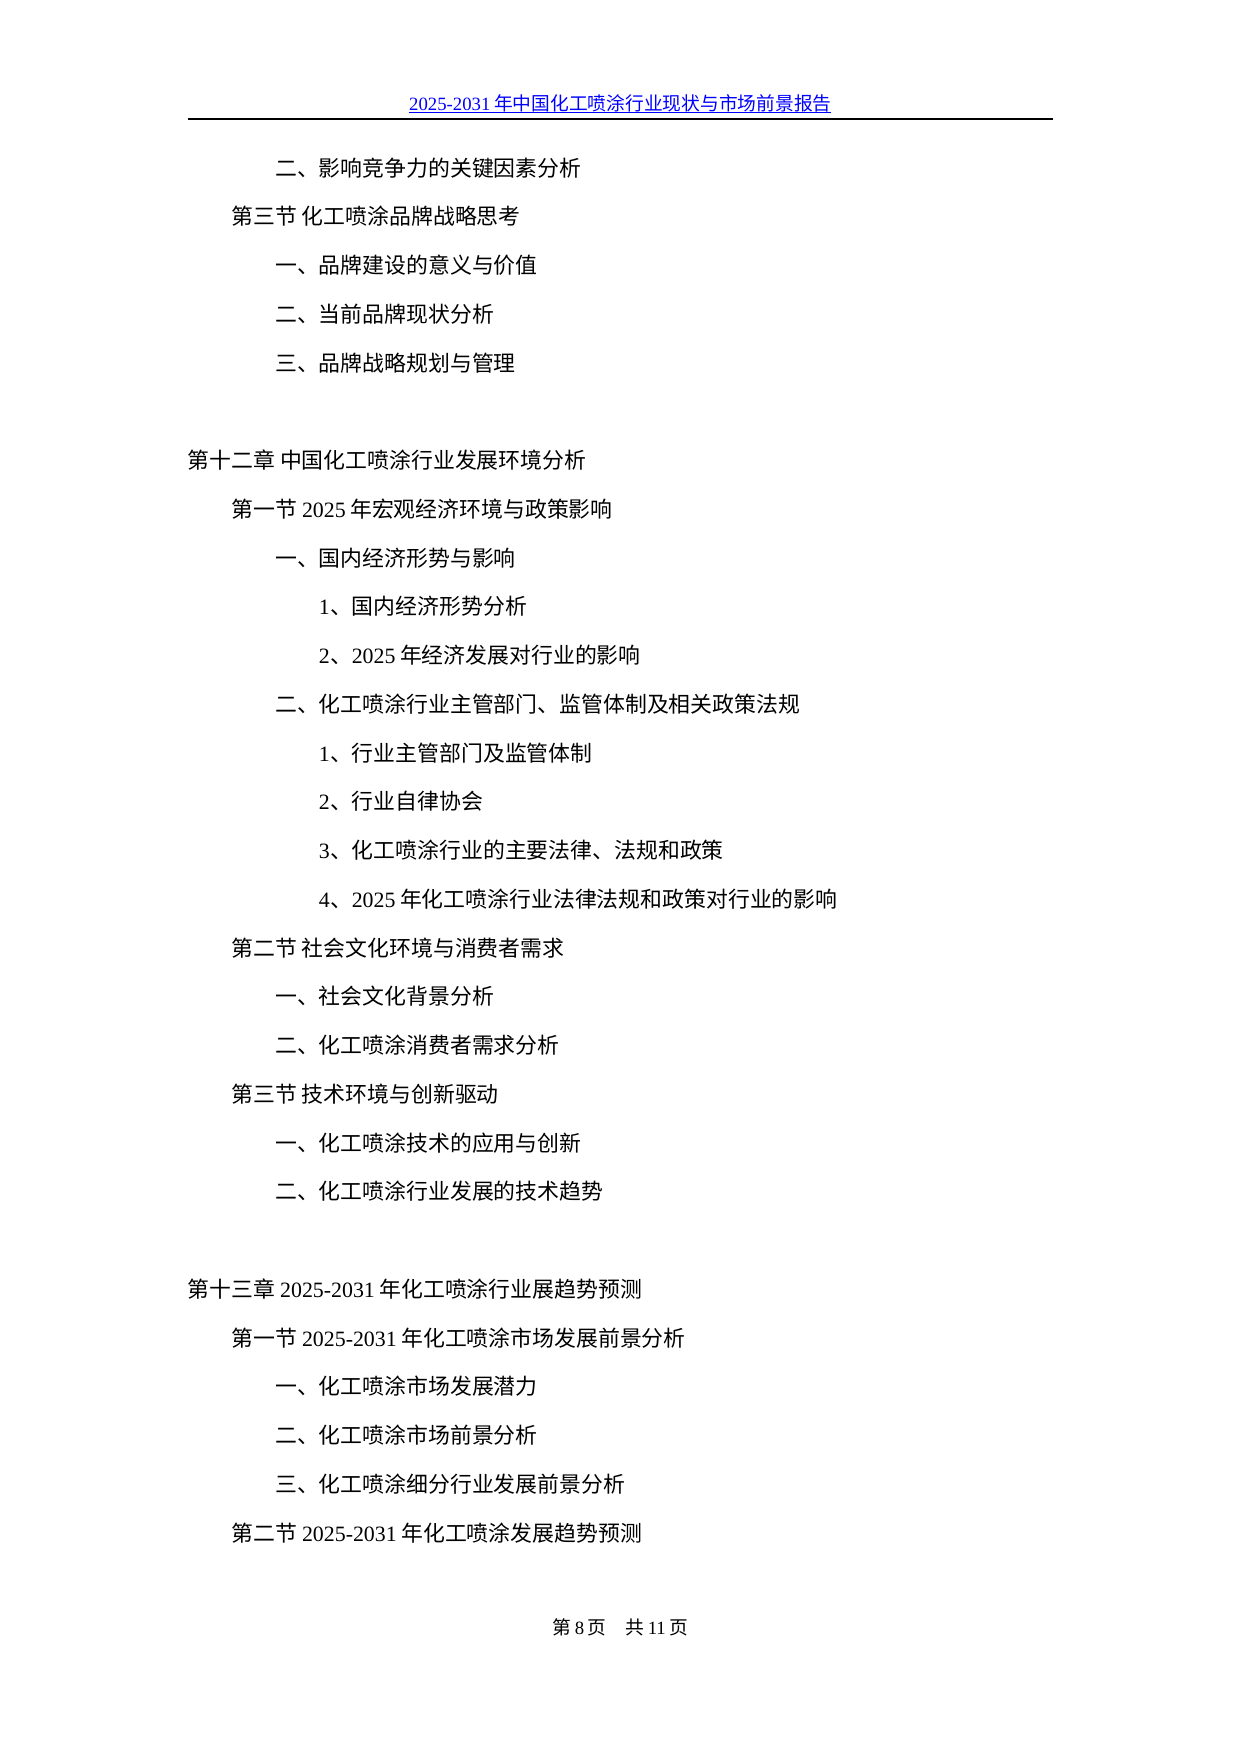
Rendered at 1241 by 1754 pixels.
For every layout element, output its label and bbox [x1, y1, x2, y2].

text [187, 150, 1053, 1548]
